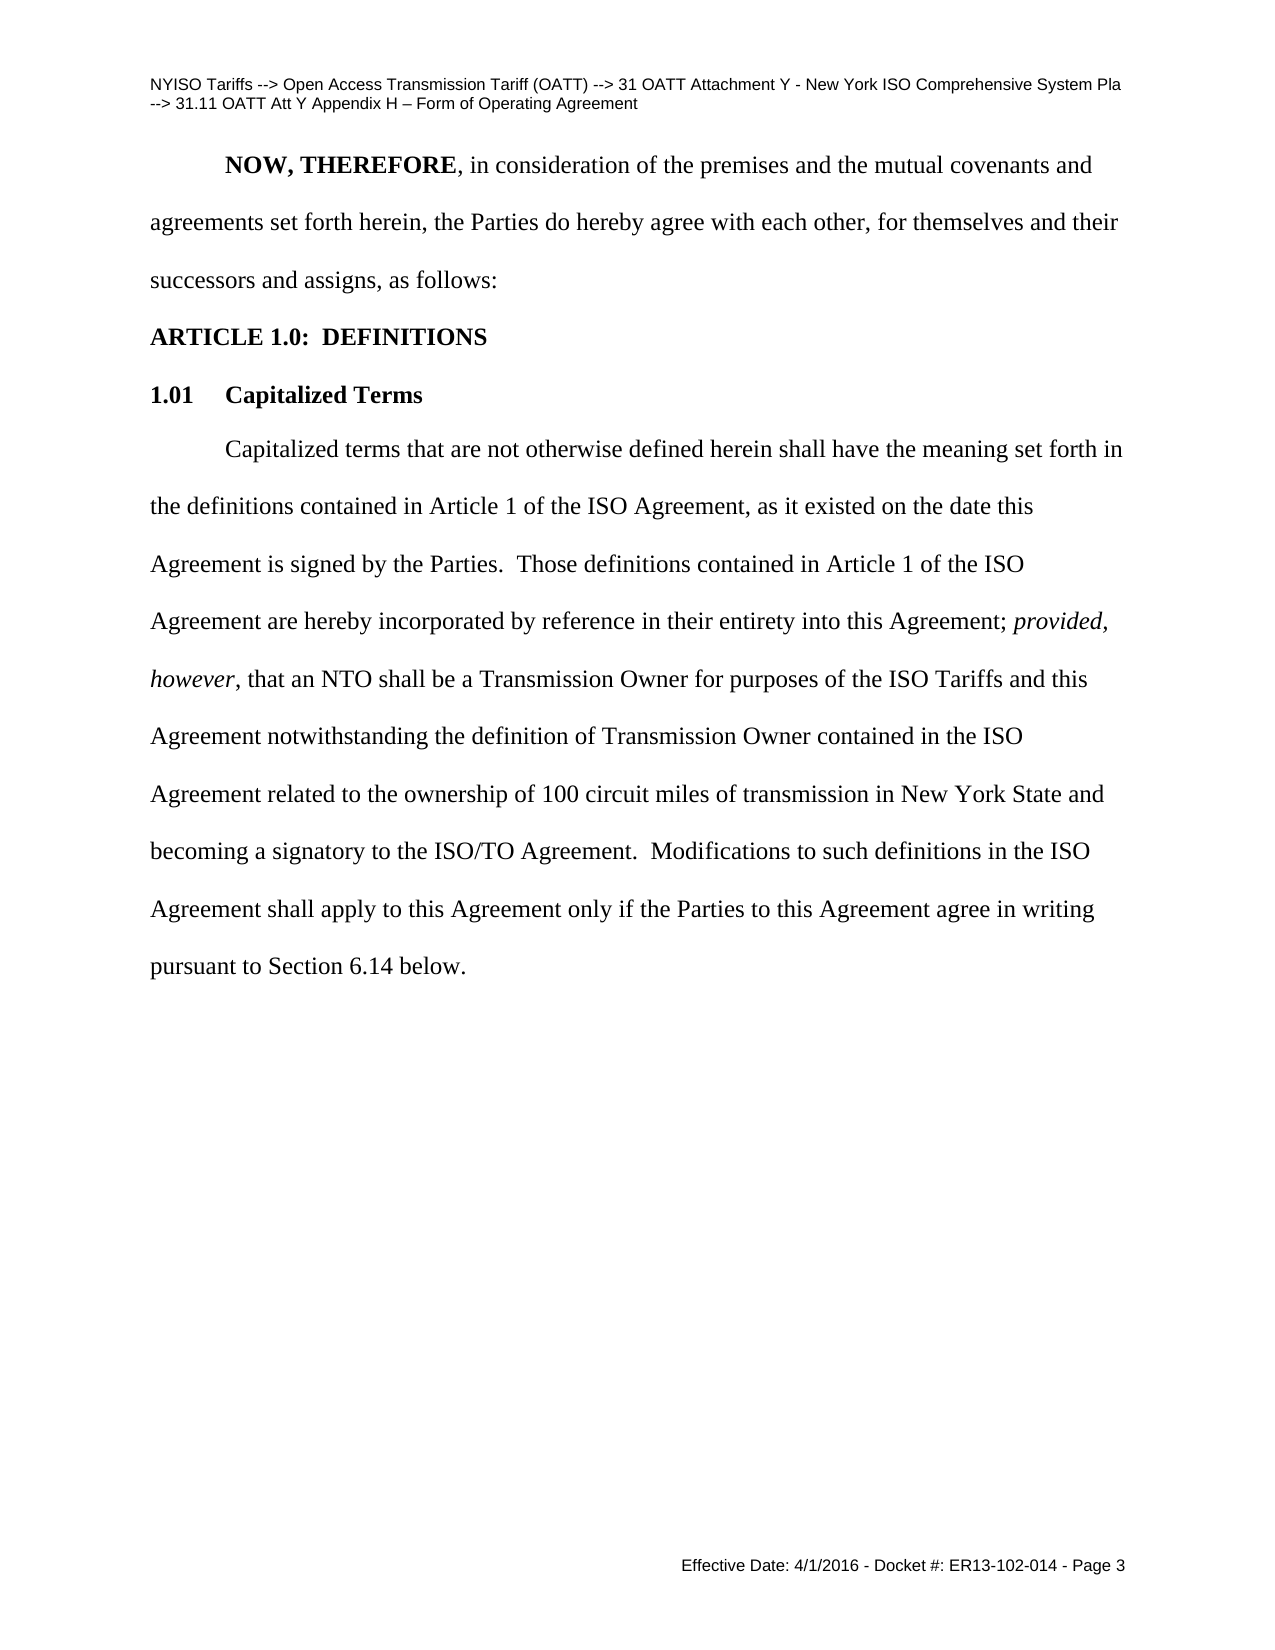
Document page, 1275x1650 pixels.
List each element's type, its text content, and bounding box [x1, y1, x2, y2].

text 1.01 Capitalized Terms [150, 380, 1125, 409]
text NOW, THEREFORE, in consideration of the premises and the mutual covenants and agreements set forth herein, the Parties do hereby agree with each other, for themselves and their successors and assigns, as follows: [150, 150, 1125, 294]
text ARTICLE 1.0: DEFINITIONS [150, 322, 1125, 351]
text Capitalized terms that are not otherwise defined herein shall have the meaning set forth in the definitions contained in Article 1 of the ISO Agreement, as it existed on the date this Agreement is signed by the Parties. Those definitions contained in Article 1 of the ISO Agreement are hereby incorporated by reference in their entirety into this Agreement; provided, however, that an NTO shall be a Transmission Owner for purposes of the ISO Tariffs and this Agreement notwithstanding the definition of Transmission Owner contained in the ISO Agreement related to the ownership of 100 circuit miles of transmission in New York State and becoming a signatory to the ISO/TO Agreement. Modifications to such definitions in the ISO Agreement shall apply to this Agreement only if the Parties to this Agreement agree in writing pursuant to Section 6.14 below. [150, 434, 1125, 980]
